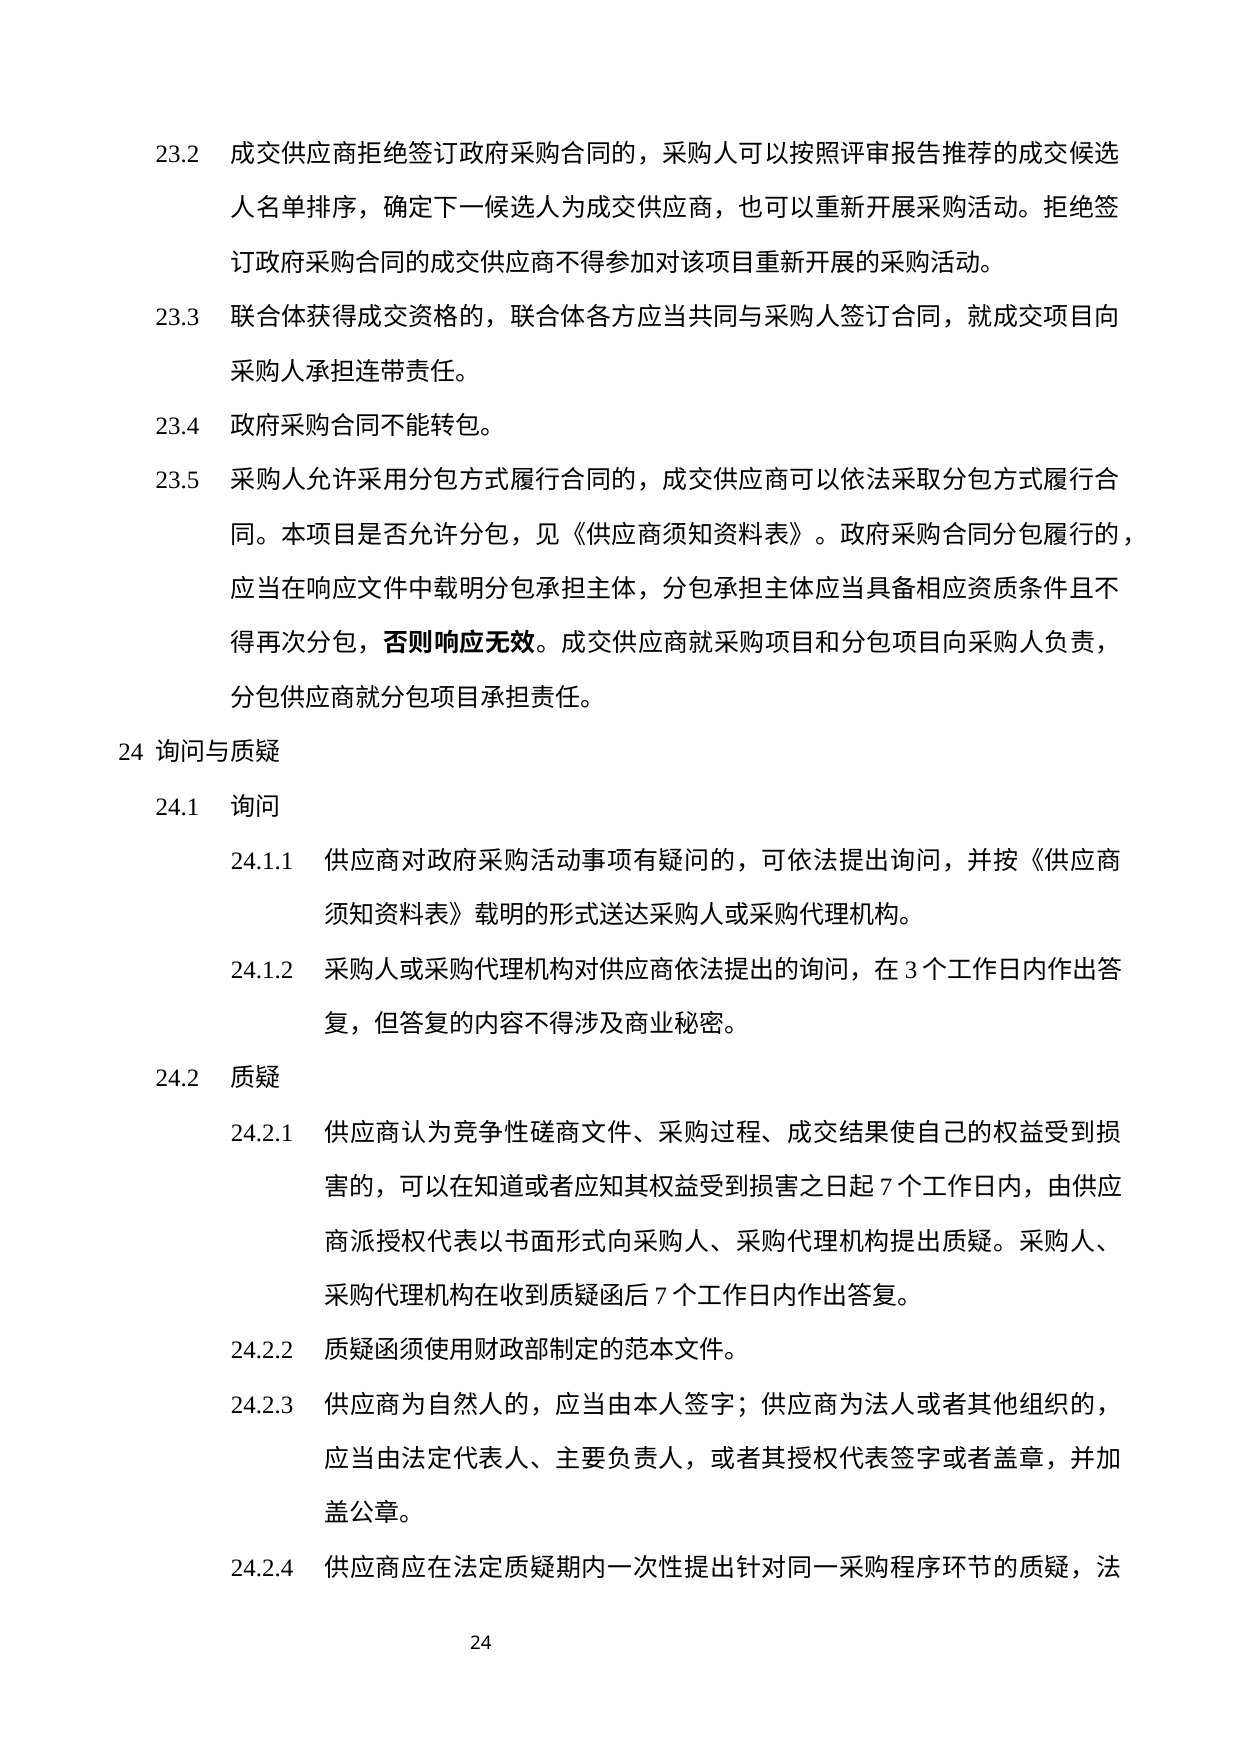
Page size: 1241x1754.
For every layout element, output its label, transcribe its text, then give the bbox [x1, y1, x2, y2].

list 采购人允许采用分包方式履行合同的，成交供应商可以依法采取分包方式履行合同。本项目是否允许分包，见《供应商须知资料表》。政府采购合同分包履行的，应当在响应文件中载明分包承担主体，分包承担主体应当具备相应资质条件且不得再次分包，否则响应无效。成交供应商就采购项目和分包项目向采购人负责，分包供应商就分包项目承担责任。 [155, 460, 1122, 713]
list 政府采购合同不能转包。 [155, 405, 1122, 442]
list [231, 1547, 1122, 1583]
list 供应商认为竞争性磋商文件、采购过程、成交结果使自己的权益受到损害的，可以在知道或者应知其权益受到损害之日起7个工作日内，由供应商派授权代表以书面形式向采购人、采购代理机构提出质疑。采购人、采购代理机构在收到质疑函后7个工作日内作出答复。 [231, 1112, 1122, 1312]
list 质疑 [155, 1058, 1122, 1094]
list 采购人或采购代理机构对供应商依法提出的询问，在3个工作日内作出答复，但答复的内容不得涉及商业秘密。 [231, 949, 1122, 1040]
list 询问与质疑 [118, 732, 1122, 768]
list 成交供应商拒绝签订政府采购合同的，采购人可以按照评审报告推荐的成交候选人名单排序，确定下一候选人为成交供应商，也可以重新开展采购活动。拒绝签订政府采购合同的成交供应商不得参加对该项目重新开展的采购活动。 [155, 133, 1122, 278]
list 供应商为自然人的，应当由本人签字；供应商为法人或者其他组织的，应当由法定代表人、主要负责人，或者其授权代表签字或者盖章，并加盖公章。 [231, 1384, 1122, 1529]
list 联合体获得成交资格的，联合体各方应当共同与采购人签订合同，就成交项目向采购人承担连带责任。 [155, 297, 1122, 387]
list 供应商对政府采购活动事项有疑问的，可依法提出询问，并按《供应商须知资料表》载明的形式送达采购人或采购代理机构。 [231, 840, 1122, 931]
list 询问 [155, 786, 1122, 822]
list 质疑函须使用财政部制定的范本文件。 [231, 1330, 1122, 1366]
